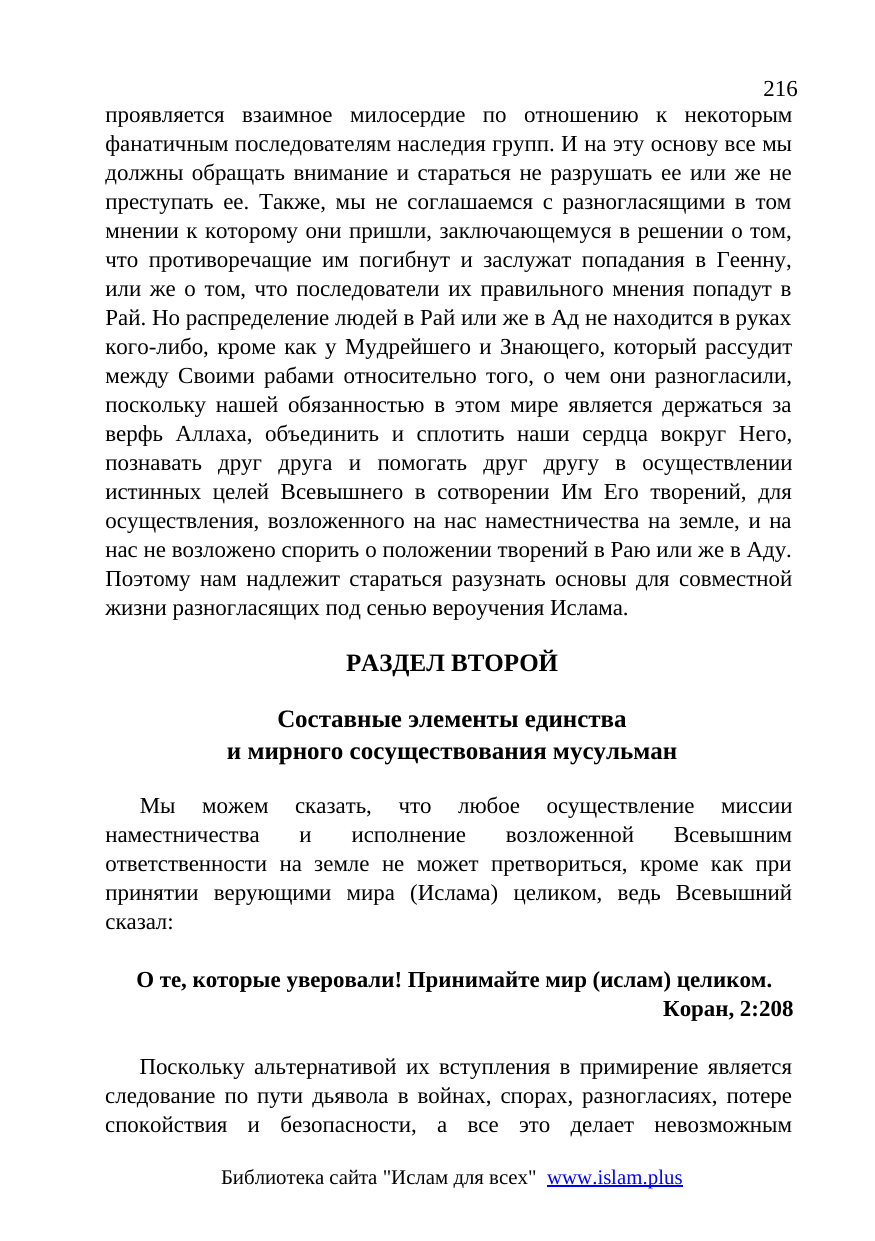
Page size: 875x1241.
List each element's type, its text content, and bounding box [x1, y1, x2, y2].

subtitle РАЗДЕЛ ВТОРОЙ [106, 648, 797, 676]
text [105, 101, 793, 620]
text Коран, 2:208 [106, 995, 793, 1021]
subtitle Составные элементы единства и мирного сосуществования мусульман [106, 704, 797, 764]
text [105, 1053, 793, 1137]
text Мы можем сказать, что любое осуществление миссии наместничества и исполнение возложенной Всевышним ответственности на земле не может претвориться, кроме как при принятии верующими мира (Ислама) целиком, ведь Всевышний сказал: [105, 792, 793, 934]
text О те, которые уверовали! Принимайте мир (ислам) целиком. [107, 966, 793, 992]
